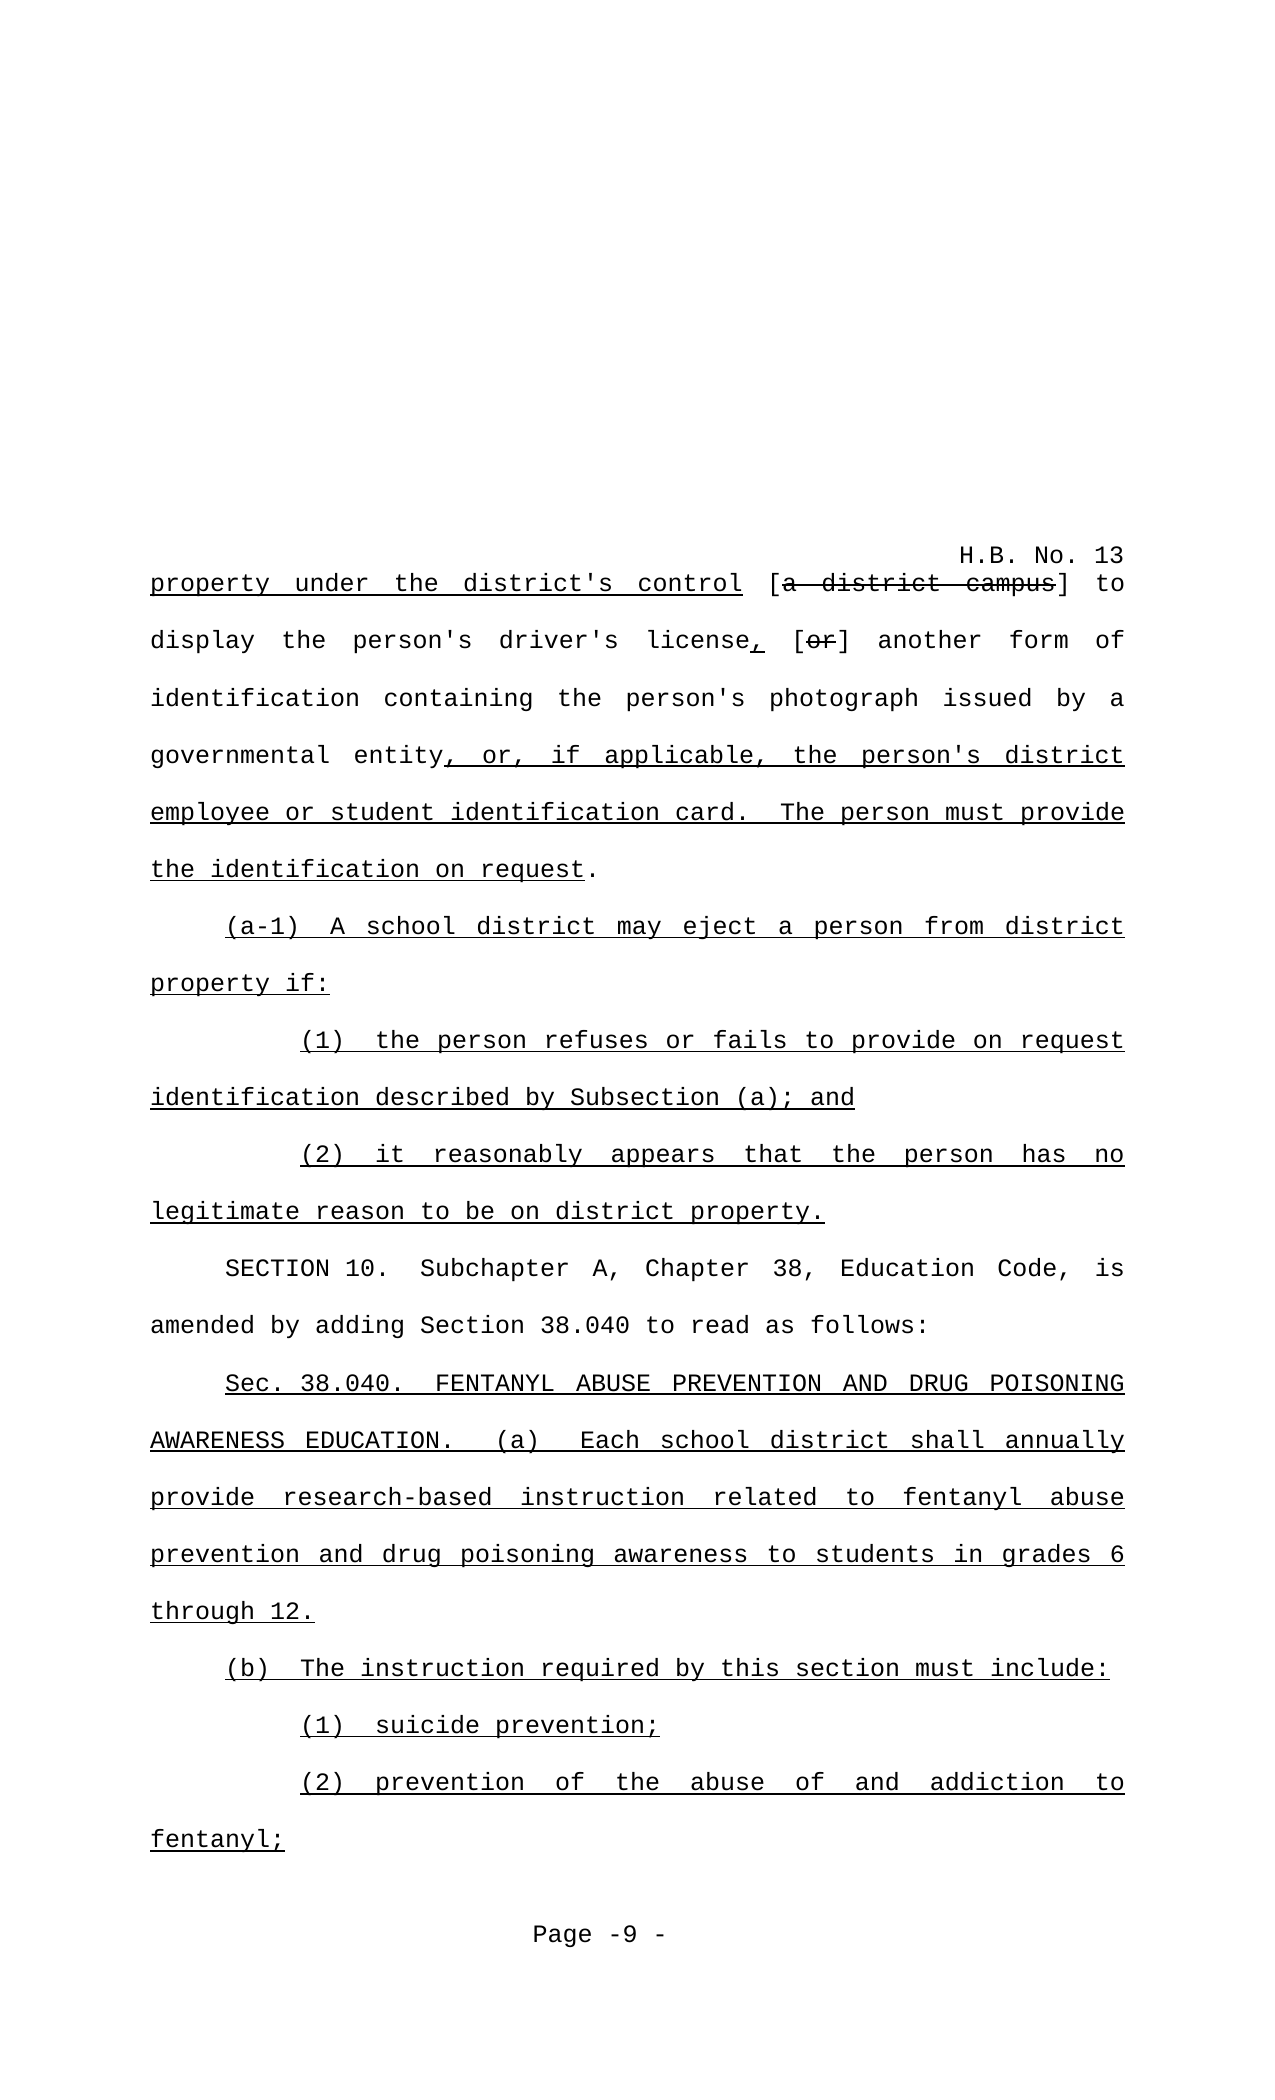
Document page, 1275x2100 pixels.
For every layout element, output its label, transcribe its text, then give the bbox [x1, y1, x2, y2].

text Sec. 38.040. FENTANYL ABUSE PREVENTION AND DRUG POISONING AWARENESS EDUCATION. (a) Each school district shall annually provide research-based instruction related to fentanyl abuse prevention and drug poisoning awareness to students in grades 6 through 12. [150, 1452, 1125, 1508]
text Sec. 38.040. FENTANYL ABUSE PREVENTION AND DRUG POISONING AWARENESS EDUCATION. (a) Each school district shall annually provide research-based instruction related to fentanyl abuse prevention and drug poisoning awareness to students in grades 6 through 12. [150, 1509, 1125, 1565]
text (2) prevention of the abuse of and addiction to fentanyl; [150, 1769, 1125, 1855]
text SECTION 10. Subchapter A, Chapter 38, Education Code, is amended by adding Section 38.040 to read as follows: [150, 1256, 1125, 1341]
text Sec. 38.040. FENTANYL ABUSE PREVENTION AND DRUG POISONING AWARENESS EDUCATION. (a) Each school district shall annually provide research-based instruction related to fentanyl abuse prevention and drug poisoning awareness to students in grades 6 through 12. [150, 1566, 1125, 1627]
text Sec. 38.040. FENTANYL ABUSE PREVENTION AND DRUG POISONING AWARENESS EDUCATION. (a) Each school district shall annually provide research-based instruction related to fentanyl abuse prevention and drug poisoning awareness to students in grades 6 through 12. [150, 1370, 1125, 1450]
text (1) the person refuses or fails to provide on request identification described by Subsection (a); and [150, 1027, 1125, 1113]
text (1) suicide prevention; [150, 1712, 1125, 1741]
text (b) The instruction required by this section must include: [150, 1655, 1125, 1684]
text (2) it reasonably appears that the person has no legitimate reason to be on district property. [150, 1142, 1125, 1227]
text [150, 571, 1125, 822]
text (a-1) A school district may eject a person from district property if: [150, 913, 1125, 999]
